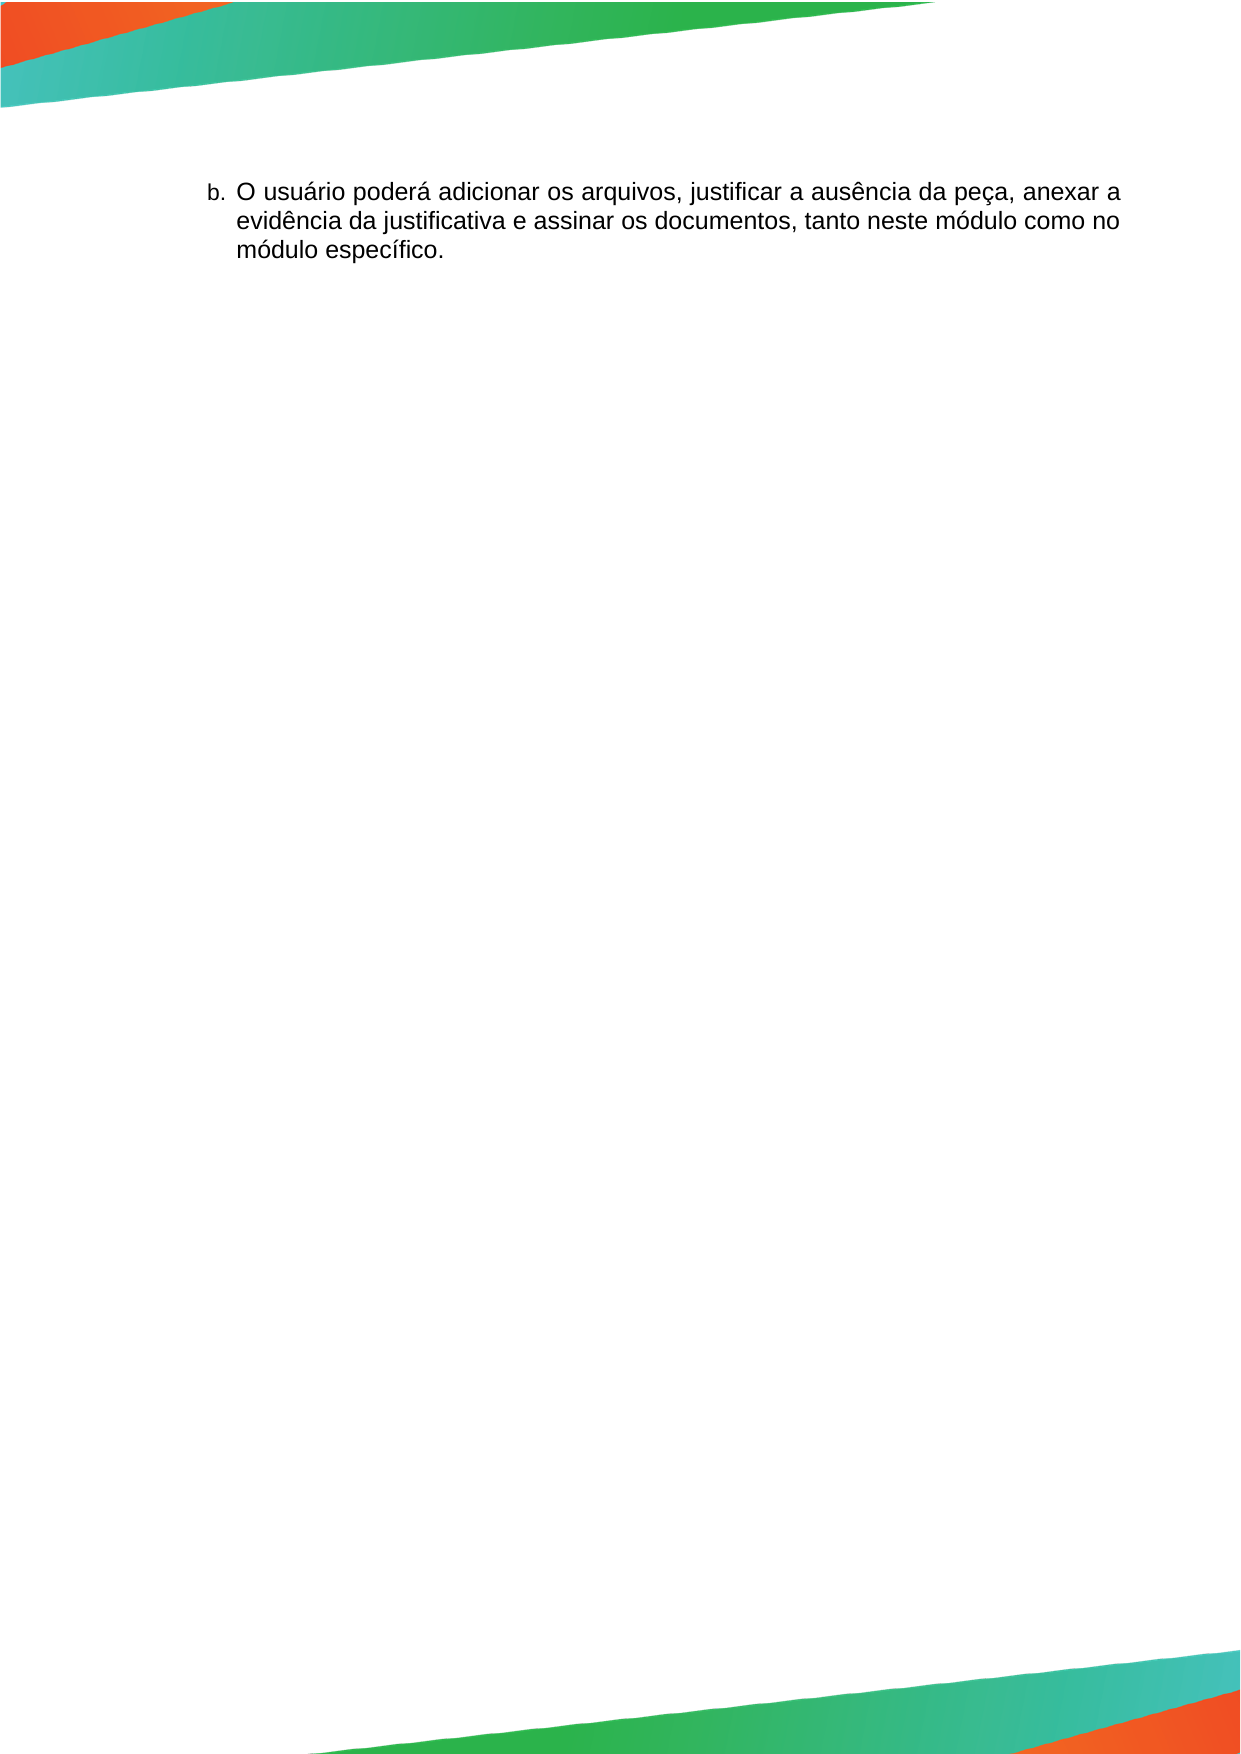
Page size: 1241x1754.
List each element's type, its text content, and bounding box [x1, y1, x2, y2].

list O usuário poderá adicionar os arquivos, justificar a ausência da peça, anexar a evidência da justificativa e assinar os documentos, tanto neste módulo como no módulo específico. [207, 177, 1122, 263]
picture [297, 1618, 1241, 1754]
picture [0, 2, 945, 139]
